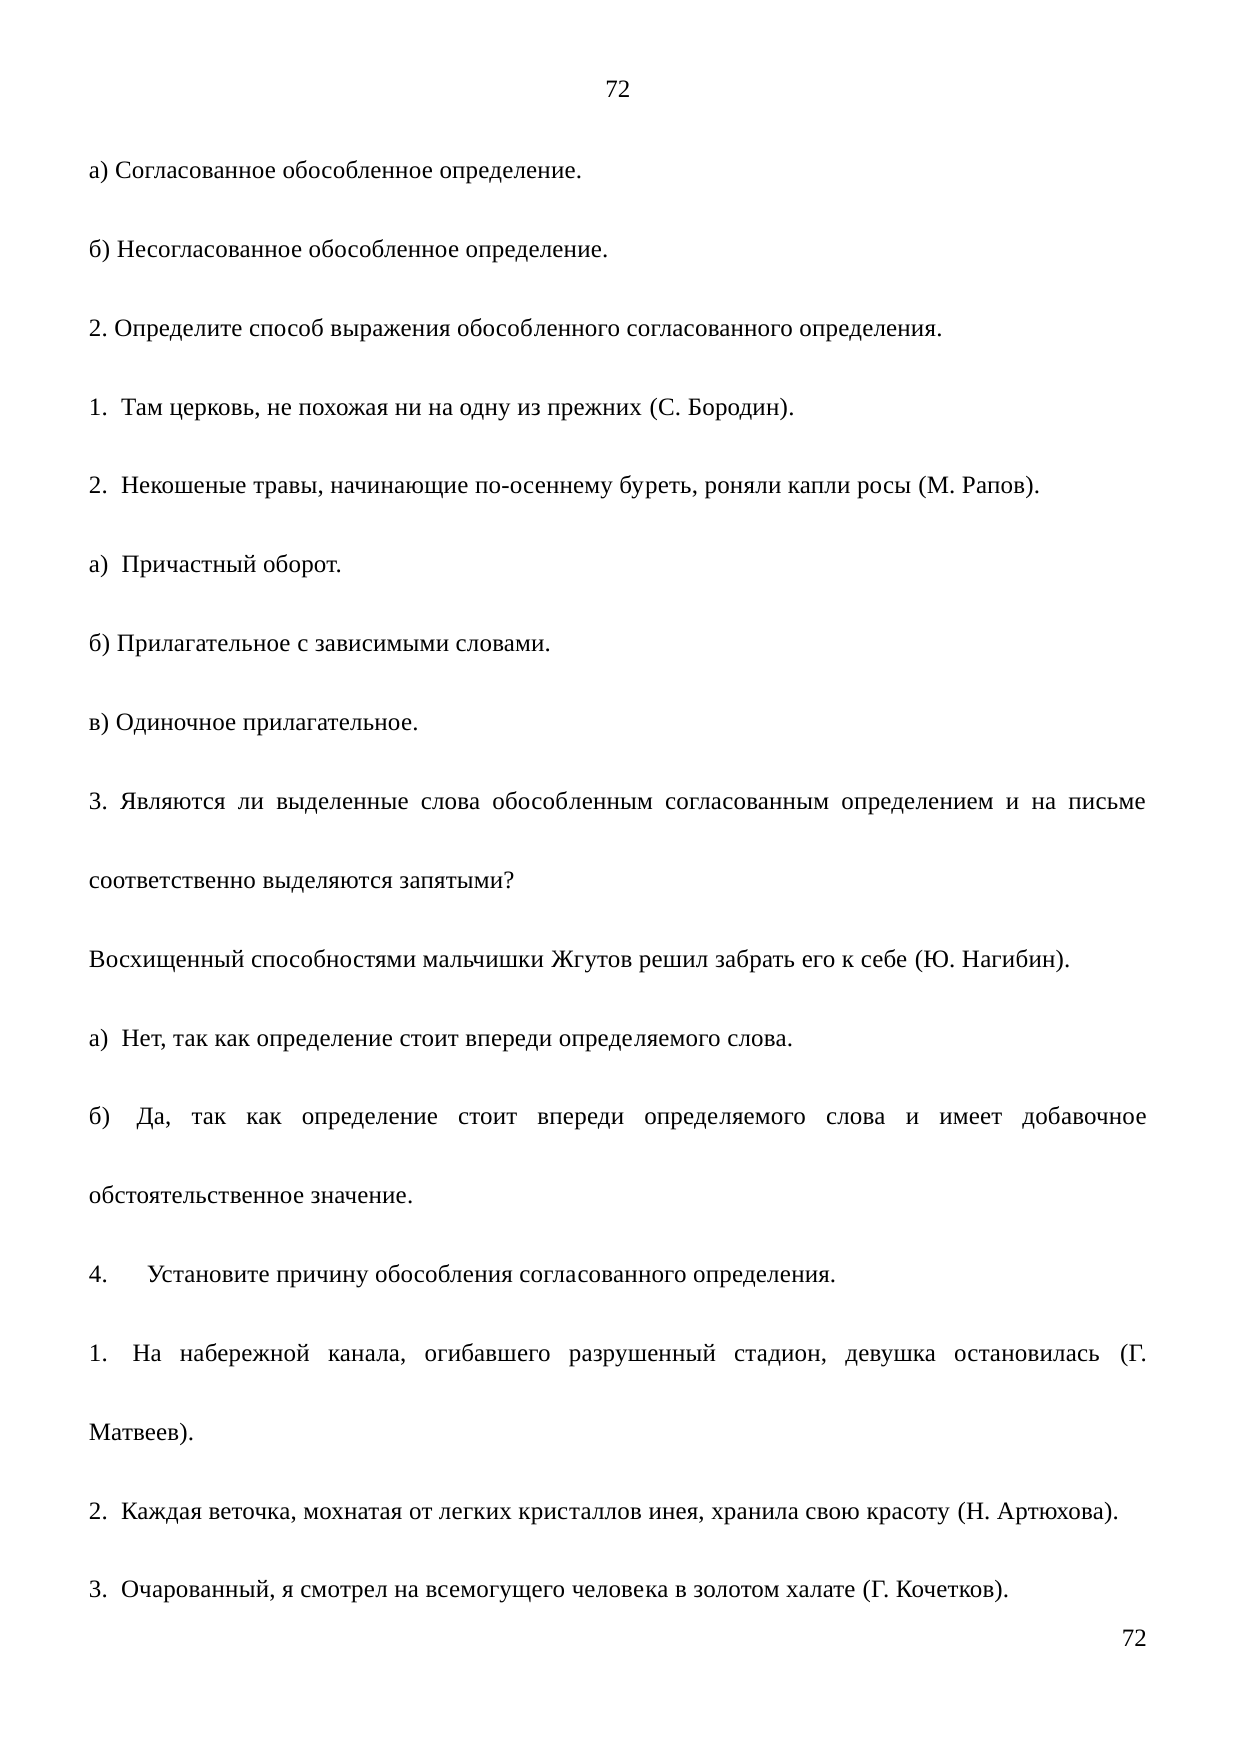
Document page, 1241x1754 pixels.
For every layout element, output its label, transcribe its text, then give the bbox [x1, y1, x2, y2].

text 2. Каждая веточка, мохнатая от легких кристаллов инея, хранила свою красоту (Н. Артюхова). [89, 1472, 1147, 1524]
text 1. На набережной канала, огибавшего разрушенный стадион, девушка остановилась (Г. Матвеев). [89, 1314, 1147, 1446]
text в) Одиночное прилагательное. [89, 683, 1147, 736]
text б) Несогласованное обособленное определение. [89, 210, 1147, 263]
text а) Согласованное обособленное определение. [89, 131, 1147, 184]
text б) Да, так как определение стоит впереди определяемого слова и имеет добавочное обстоятельственное значение. [89, 1078, 1147, 1209]
text 3. Очарованный, я смотрел на всемогущего человека в золотом халате (Г. Кочетков). [89, 1551, 1147, 1603]
text б) Прилагательное с зависимыми словами. [89, 604, 1147, 657]
text 1. Там церковь, не похожая ни на одну из прежних (С. Бородин). [89, 368, 1147, 421]
text 2. Некошеные травы, начинающие по-осеннему буреть, роняли капли росы (М. Рапов). [89, 447, 1147, 499]
text 3. Являются ли выделенные слова обособленным согласованным определением и на письме соответственно выделяются запятыми? [89, 762, 1147, 894]
text а) Нет, так как определение стоит впереди определяемого слова. [89, 999, 1147, 1051]
text Восхищенный способностями мальчишки Жгутов решил забрать его к себе (Ю. Нагибин). [89, 920, 1147, 972]
text 4. Установите причину обособления согласованного определения. [89, 1235, 1147, 1288]
text а) Причастный оборот. [89, 526, 1147, 578]
text 2. Определите способ выражения обособленного согласованного определения. [89, 289, 1147, 342]
